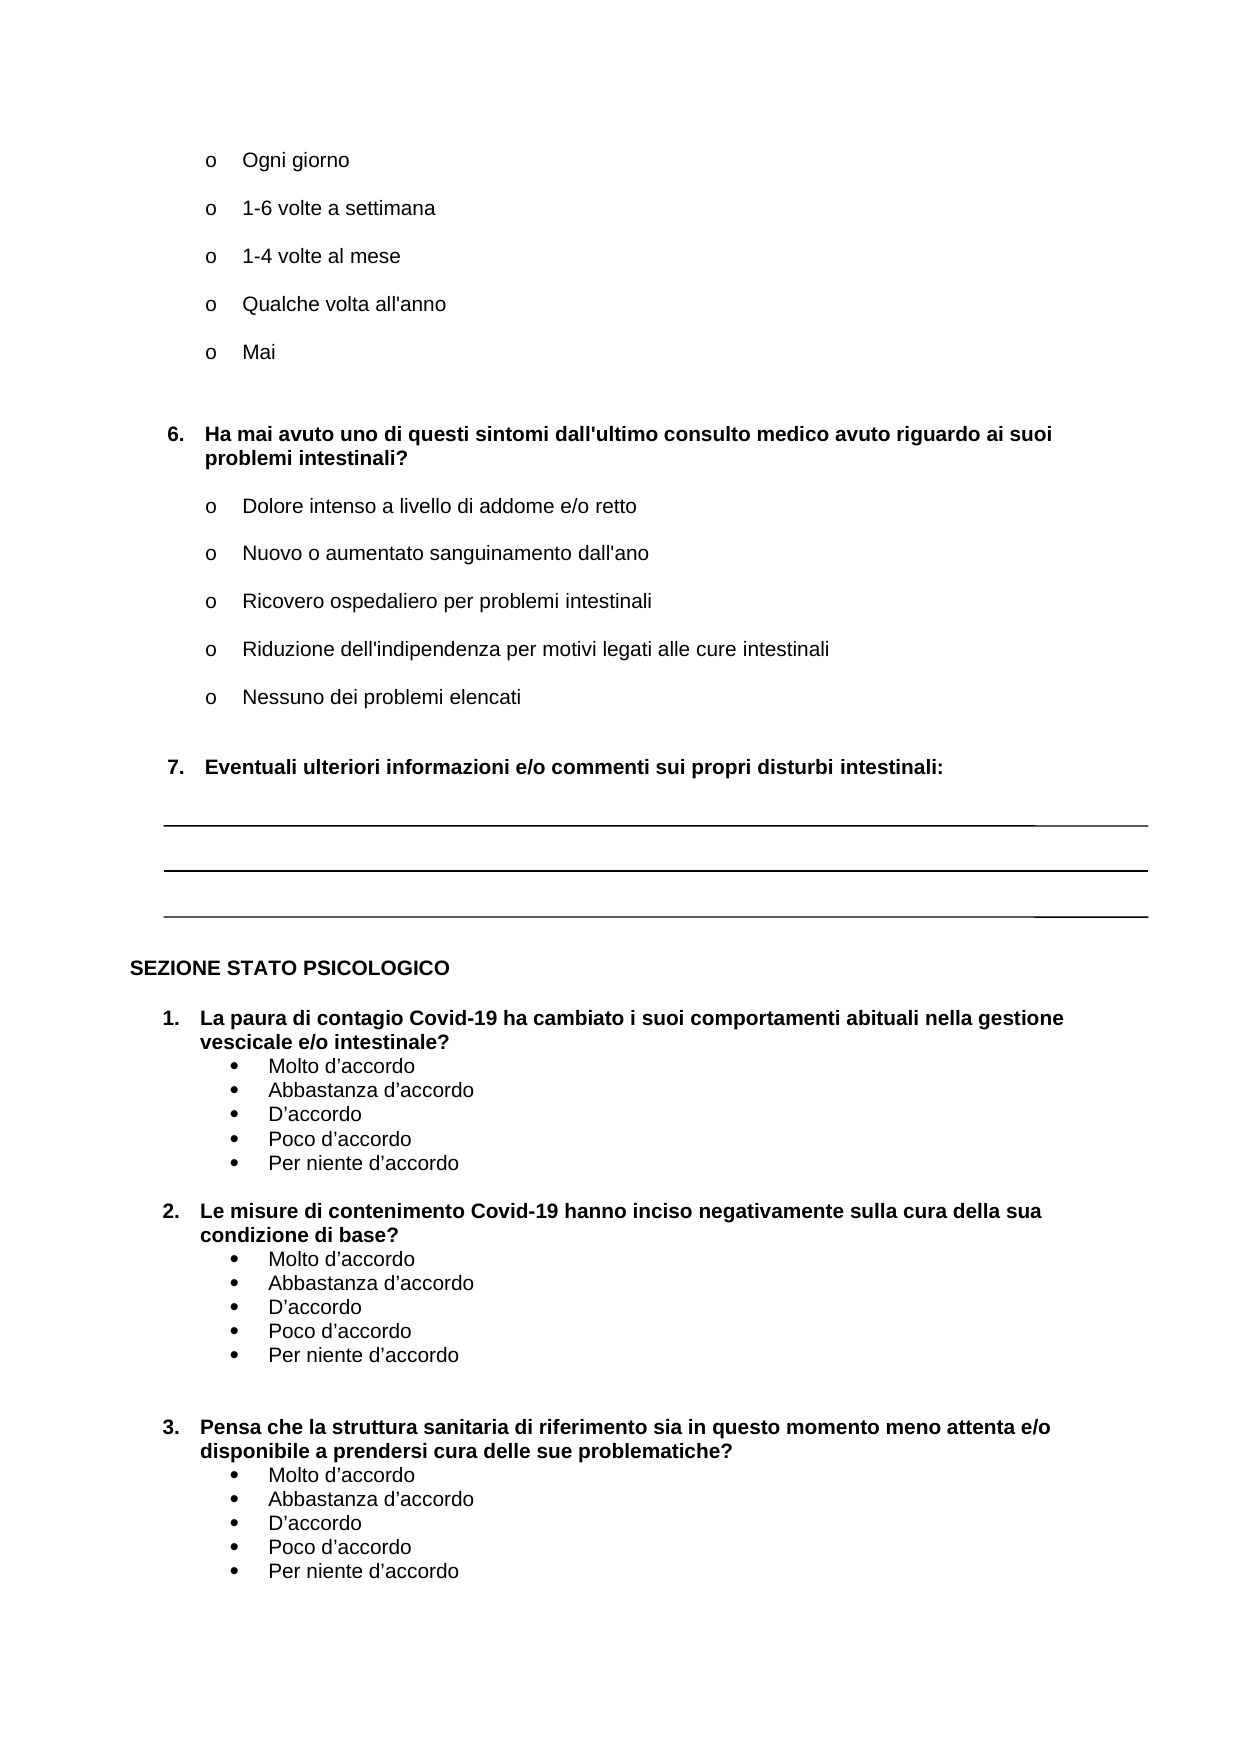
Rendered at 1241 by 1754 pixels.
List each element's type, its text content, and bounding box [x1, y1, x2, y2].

list Poco d’accordo [231, 1318, 1122, 1343]
list Ha mai avuto uno di questi sintomi dall'ultimo consulto medico avuto riguardo ai suoi problemi intestinali? [167, 422, 1122, 469]
subtitle SEZIONE STATO PSICOLOGICO [129, 956, 1122, 980]
text o Nuovo o aumentato sanguinamento dall'ano [204, 541, 1122, 567]
list Eventuali ulteriori informazioni e/o commenti sui propri disturbi intestinali: [167, 755, 1122, 779]
list Molto d’accordo [231, 1246, 1122, 1270]
list Pensa che la struttura sanitaria di riferimento sia in questo momento meno attenta e/o disponibile a prendersi cura delle sue problematiche? [162, 1414, 1122, 1462]
text o Dolore intenso a livello di addome e/o retto [204, 494, 1122, 519]
list Mai [204, 340, 1122, 366]
list Le misure di contenimento Covid-19 hanno inciso negativamente sulla cura della sua condizione di base? [162, 1198, 1122, 1246]
list Molto d’accordo [231, 1462, 1122, 1487]
list D’accordo [231, 1294, 1122, 1318]
list Abbastanza d’accordo [231, 1487, 1122, 1511]
list La paura di contagio Covid-19 ha cambiato i suoi comportamenti abituali nella gestione vescicale e/o intestinale? [162, 1006, 1122, 1054]
list Per niente d’accordo [231, 1559, 1122, 1583]
list Per niente d’accordo [231, 1343, 1122, 1367]
list Poco d’accordo [231, 1126, 1122, 1150]
list Ricovero ospedaliero per problemi intestinali [204, 589, 1122, 615]
list Ogni giorno [204, 148, 1122, 173]
list Riduzione dell'indipendenza per motivi legati alle cure intestinali [204, 637, 1122, 663]
list 1-4 volte al mese [204, 244, 1122, 269]
list Nessuno dei problemi elencati [204, 685, 1122, 711]
list Molto d’accordo [231, 1054, 1122, 1078]
list Qualche volta all'anno [204, 292, 1122, 318]
list Per niente d’accordo [231, 1150, 1122, 1174]
list 1-6 volte a settimana [204, 196, 1122, 221]
list Abbastanza d’accordo [231, 1078, 1122, 1102]
list D’accordo [231, 1511, 1122, 1535]
list Poco d’accordo [231, 1535, 1122, 1559]
list Abbastanza d’accordo [231, 1270, 1122, 1294]
list D’accordo [231, 1102, 1122, 1126]
